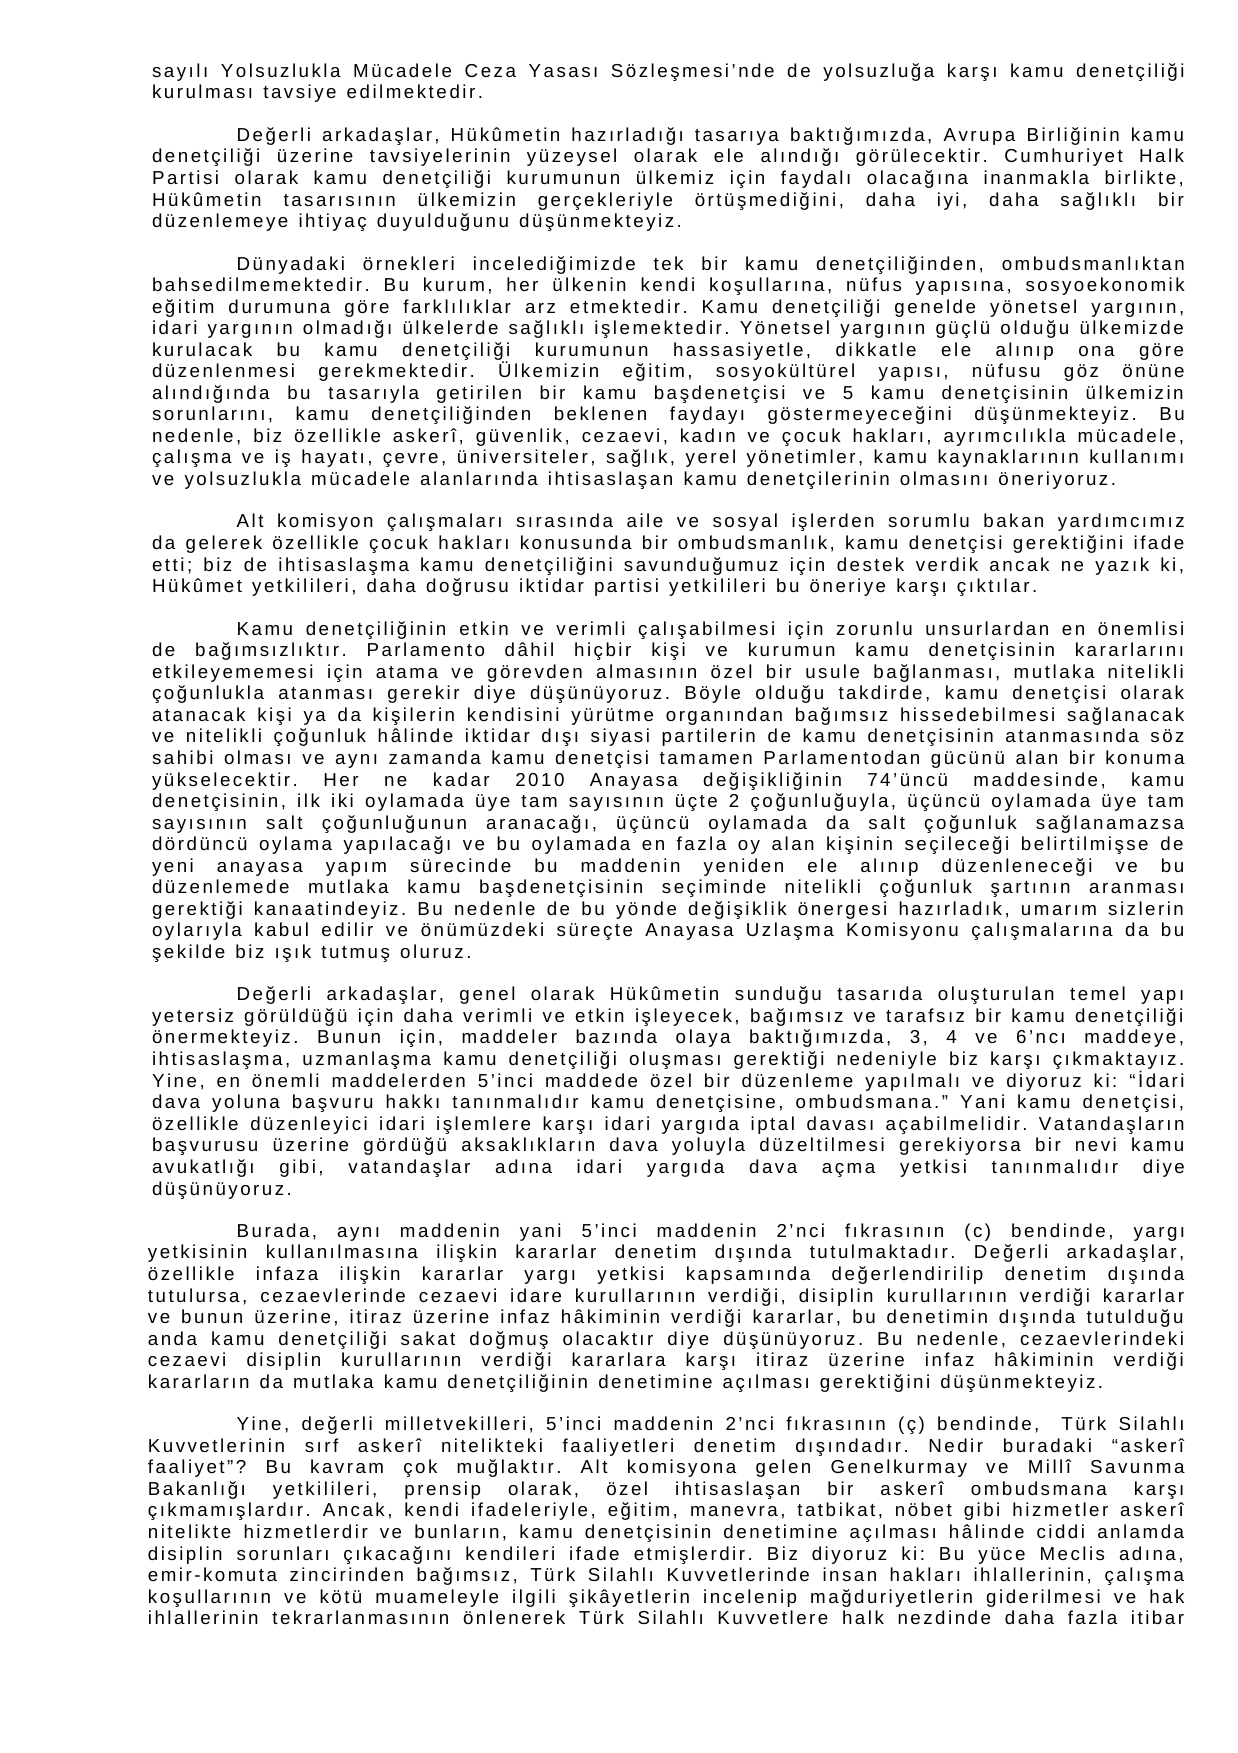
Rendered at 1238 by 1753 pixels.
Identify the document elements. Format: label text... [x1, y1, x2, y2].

text Alt komisyon çalışmaları sırasında aile ve sosyal işlerden sorumlu bakan yardımcımız da gelerek özellikle çocuk hakları konusunda bir ombudsmanlık, kamu denetçisi gerektiğini ifade etti; biz de ihtisaslaşma kamu denetçiliğini savunduğumuz için destek verdik ancak ne yazık ki, Hükûmet yetkilileri, daha doğrusu iktidar partisi yetkilileri bu öneriye karşı çıktılar. [152, 510, 1186, 597]
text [148, 1413, 1186, 1629]
text Kamu denetçiliğinin etkin ve verimli çalışabilmesi için zorunlu unsurlardan en önemlisi de bağımsızlıktır. Parlamento dâhil hiçbir kişi ve kurumun kamu denetçisinin kararlarını etkileyememesi için atama ve görevden almasının özel bir usule bağlanması, mutlaka nitelikli çoğunlukla atanması gerekir diye düşünüyoruz. Böyle olduğu takdirde, kamu denetçisi olarak atanacak kişi ya da kişilerin kendisini yürütme organından bağımsız hissedebilmesi sağlanacak ve nitelikli çoğunluk hâlinde iktidar dışı siyasi partilerin de kamu denetçisinin atanmasında söz sahibi olması ve aynı zamanda kamu denetçisi tamamen Parlamentodan gücünü alan bir konuma yükselecektir. Her ne kadar 2010 Anayasa değişikliğinin 74’üncü maddesinde, kamu denetçisinin, ilk iki oylamada üye tam sayısının üçte 2 çoğunluğuyla, üçüncü oylamada üye tam sayısının salt çoğunluğunun aranacağı, üçüncü oylamada da salt çoğunluk sağlanamazsa dördüncü oylama yapılacağı ve bu oylamada en fazla oy alan kişinin seçileceği belirtilmişse de yeni anayasa yapım sürecinde bu maddenin yeniden ele alınıp düzenleneceği ve bu düzenlemede mutlaka kamu başdenetçisinin seçiminde nitelikli çoğunluk şartının aranması gerektiği kanaatindeyiz. Bu nedenle de bu yönde değişiklik önergesi hazırladık, umarım sizlerin oylarıyla kabul edilir ve önümüzdeki süreçte Anayasa Uzlaşma Komisyonu çalışmalarına da bu şekilde biz ışık tutmuş oluruz. [152, 617, 1186, 962]
text Burada, aynı maddenin yani 5’inci maddenin 2’nci fıkrasının (c) bendinde, yargı yetkisinin kullanılmasına ilişkin kararlar denetim dışında tutulmaktadır. Değerli arkadaşlar, özellikle infaza ilişkin kararlar yargı yetkisi kapsamında değerlendirilip denetim dışında tutulursa, cezaevlerinde cezaevi idare kurullarının verdiği, disiplin kurullarının verdiği kararlar ve bunun üzerine, itiraz üzerine infaz hâkiminin verdiği kararlar, bu denetimin dışında tutulduğu anda kamu denetçiliği sakat doğmuş olacaktır diye düşünüyoruz. Bu nedenle, cezaevlerindeki cezaevi disiplin kurullarının verdiği kararlara karşı itiraz üzerine infaz hâkiminin verdiği kararların da mutlaka kamu denetçiliğinin denetimine açılması gerektiğini düşünmekteyiz. [148, 1220, 1186, 1392]
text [152, 60, 1186, 103]
text Değerli arkadaşlar, genel olarak Hükûmetin sunduğu tasarıda oluşturulan temel yapı yetersiz görüldüğü için daha verimli ve etkin işleyecek, bağımsız ve tarafsız bir kamu denetçiliği önermekteyiz. Bunun için, maddeler bazında olaya baktığımızda, 3, 4 ve 6’ncı maddeye, ihtisaslaşma, uzmanlaşma kamu denetçiliği oluşması gerektiği nedeniyle biz karşı çıkmaktayız. Yine, en önemli maddelerden 5’inci maddede özel bir düzenleme yapılmalı ve diyoruz ki: “İdari dava yoluna başvuru hakkı tanınmalıdır kamu denetçisine, ombudsmana.” Yani kamu denetçisi, özellikle düzenleyici idari işlemlere karşı idari yargıda iptal davası açabilmelidir. Vatandaşların başvurusu üzerine gördüğü aksaklıkların dava yoluyla düzeltilmesi gerekiyorsa bir nevi kamu avukatlığı gibi, vatandaşlar adına idari yargıda dava açma yetkisi tanınmalıdır diye düşünüyoruz. [152, 983, 1186, 1199]
text Değerli arkadaşlar, Hükûmetin hazırladığı tasarıya baktığımızda, Avrupa Birliğinin kamu denetçiliği üzerine tavsiyelerinin yüzeysel olarak ele alındığı görülecektir. Cumhuriyet Halk Partisi olarak kamu denetçiliği kurumunun ülkemiz için faydalı olacağına inanmakla birlikte, Hükûmetin tasarısının ülkemizin gerçekleriyle örtüşmediğini, daha iyi, daha sağlıklı bir düzenlemeye ihtiyaç duyulduğunu düşünmekteyiz. [152, 124, 1186, 231]
text Dünyadaki örnekleri incelediğimizde tek bir kamu denetçiliğinden, ombudsmanlıktan bahsedilmemektedir. Bu kurum, her ülkenin kendi koşullarına, nüfus yapısına, sosyoekonomik eğitim durumuna göre farklılıklar arz etmektedir. Kamu denetçiliği genelde yönetsel yargının, idari yargının olmadığı ülkelerde sağlıklı işlemektedir. Yönetsel yargının güçlü olduğu ülkemizde kurulacak bu kamu denetçiliği kurumunun hassasiyetle, dikkatle ele alınıp ona göre düzenlenmesi gerekmektedir. Ülkemizin eğitim, sosyokültürel yapısı, nüfusu göz önüne alındığında bu tasarıyla getirilen bir kamu başdenetçisi ve 5 kamu denetçisinin ülkemizin sorunlarını, kamu denetçiliğinden beklenen faydayı göstermeyeceğini düşünmekteyiz. Bu nedenle, biz özellikle askerî, güvenlik, cezaevi, kadın ve çocuk hakları, ayrımcılıkla mücadele, çalışma ve iş hayatı, çevre, üniversiteler, sağlık, yerel yönetimler, kamu kaynaklarının kullanımı ve yolsuzlukla mücadele alanlarında ihtisaslaşan kamu denetçilerinin olmasını öneriyoruz. [152, 252, 1186, 489]
